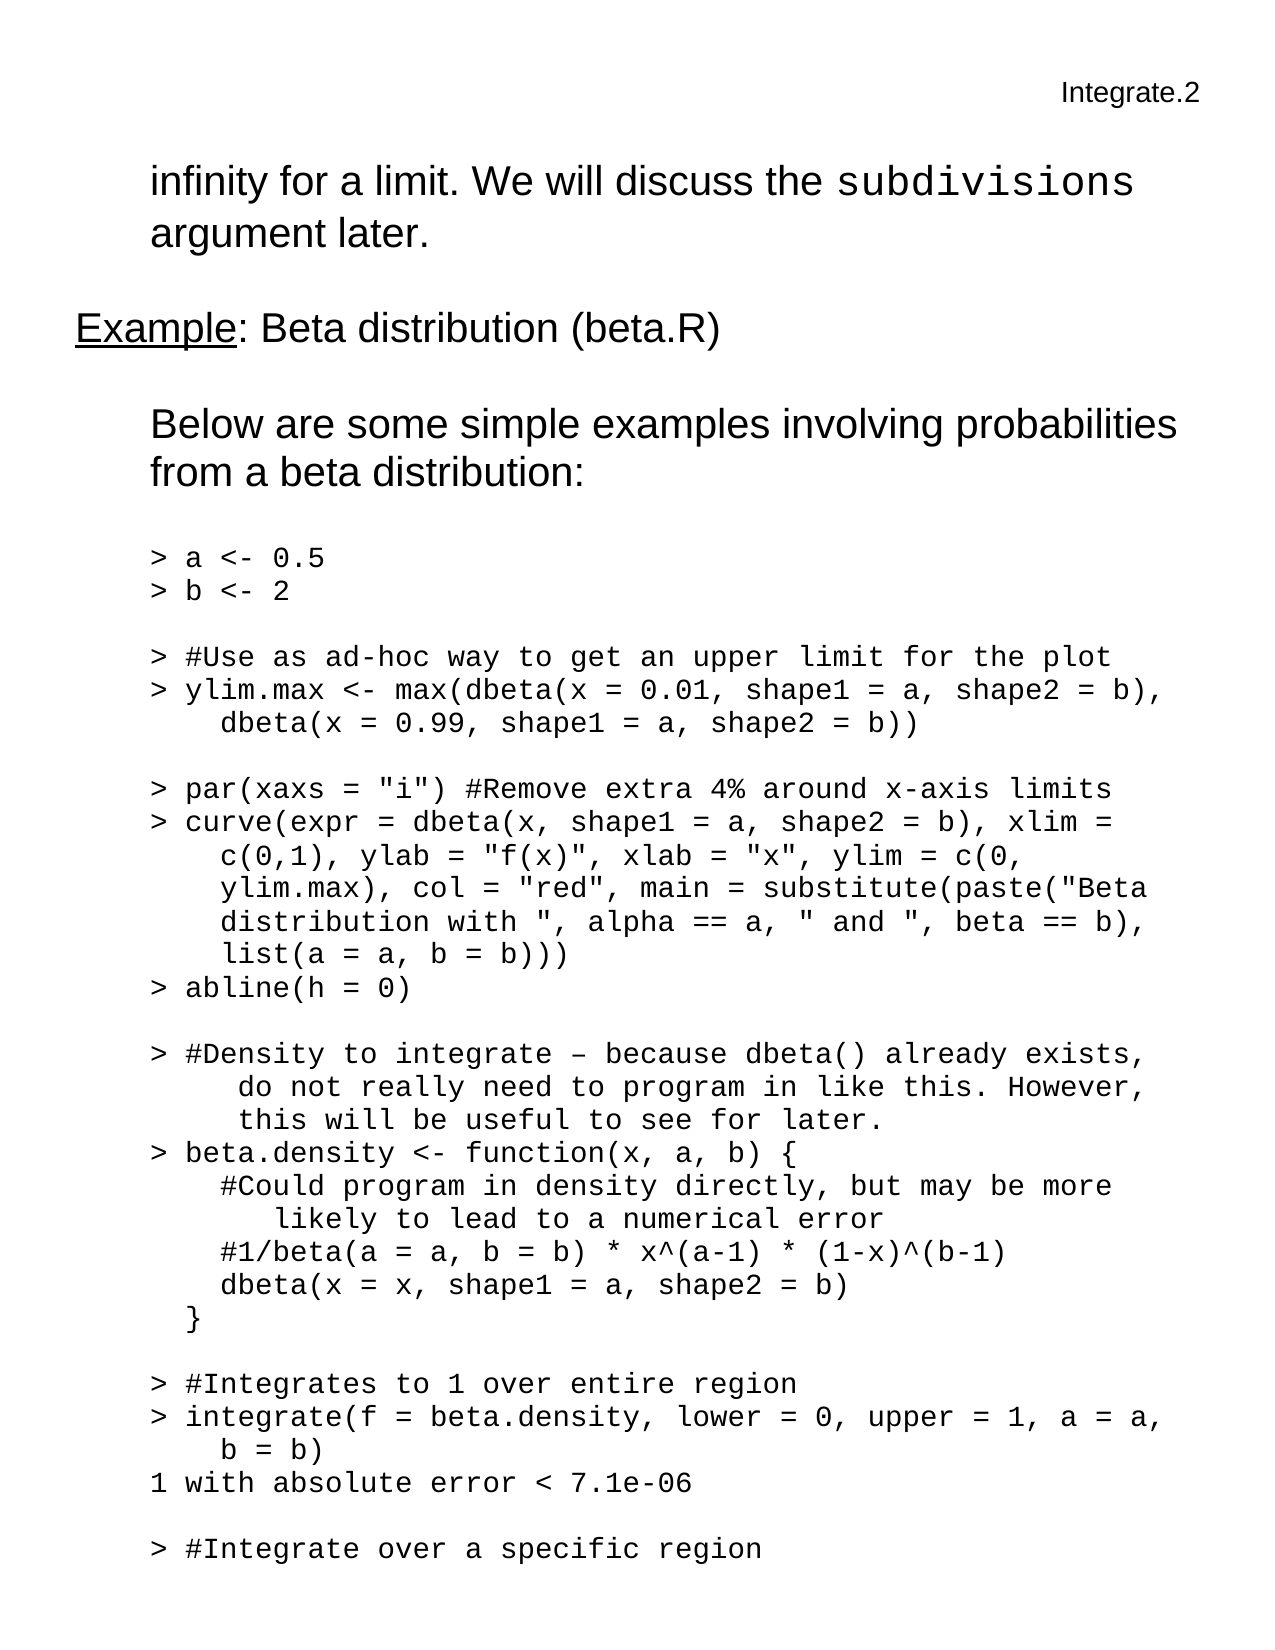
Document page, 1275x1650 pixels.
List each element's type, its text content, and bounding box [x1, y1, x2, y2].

text dbeta(x = 0.99, shape1 = a, shape2 = b)) [150, 708, 1200, 742]
text > a <- 0.5 [150, 543, 1200, 576]
text > #Use as ad-hoc way to get an upper limit for the plot [150, 642, 1200, 676]
list Below are some simple examples involving probabilities from a beta distribution: [150, 400, 1200, 496]
text > #Density to integrate – because dbeta() already exists, [150, 1039, 1200, 1072]
text > ylim.max <- max(dbeta(x = 0.01, shape1 = a, shape2 = b), [150, 676, 1200, 708]
text > #Integrates to 1 over entire region [150, 1369, 1200, 1402]
text > integrate(f = beta.density, lower = 0, upper = 1, a = a, [150, 1402, 1200, 1435]
text } [150, 1303, 1200, 1336]
text 1 with absolute error < 7.1e-06 [150, 1468, 1200, 1501]
text > beta.density <- function(x, a, b) { [150, 1138, 1200, 1171]
text > par(xaxs = "i") #Remove extra 4% around x-axis limits [150, 774, 1200, 808]
text > abline(h = 0) [150, 973, 1200, 1006]
text c(0,1), ylab = "f(x)", xlab = "x", ylim = c(0, [150, 841, 1200, 874]
text b = b) [150, 1435, 1200, 1468]
text #1/beta(a = a, b = b) * x^(a-1) * (1-x)^(b-1) [150, 1237, 1200, 1270]
text do not really need to program in like this. However, [150, 1072, 1200, 1105]
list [150, 156, 1200, 256]
text this will be useful to see for later. [150, 1105, 1200, 1138]
text dbeta(x = x, shape1 = a, shape2 = b) [150, 1270, 1200, 1303]
text likely to lead to a numerical error [150, 1204, 1200, 1237]
text > #Integrate over a specific region [150, 1534, 1200, 1567]
text ylim.max), col = "red", main = substitute(paste("Beta [150, 874, 1200, 907]
text > curve(expr = dbeta(x, shape1 = a, shape2 = b), xlim = [150, 808, 1200, 841]
text > b <- 2 [150, 576, 1200, 609]
text distribution with ", alpha == a, " and ", beta == b), [150, 907, 1200, 940]
text list(a = a, b = b))) [150, 940, 1200, 973]
text #Could program in density directly, but may be more [150, 1171, 1200, 1204]
list Example: Beta distribution (beta.R) [75, 304, 1200, 352]
